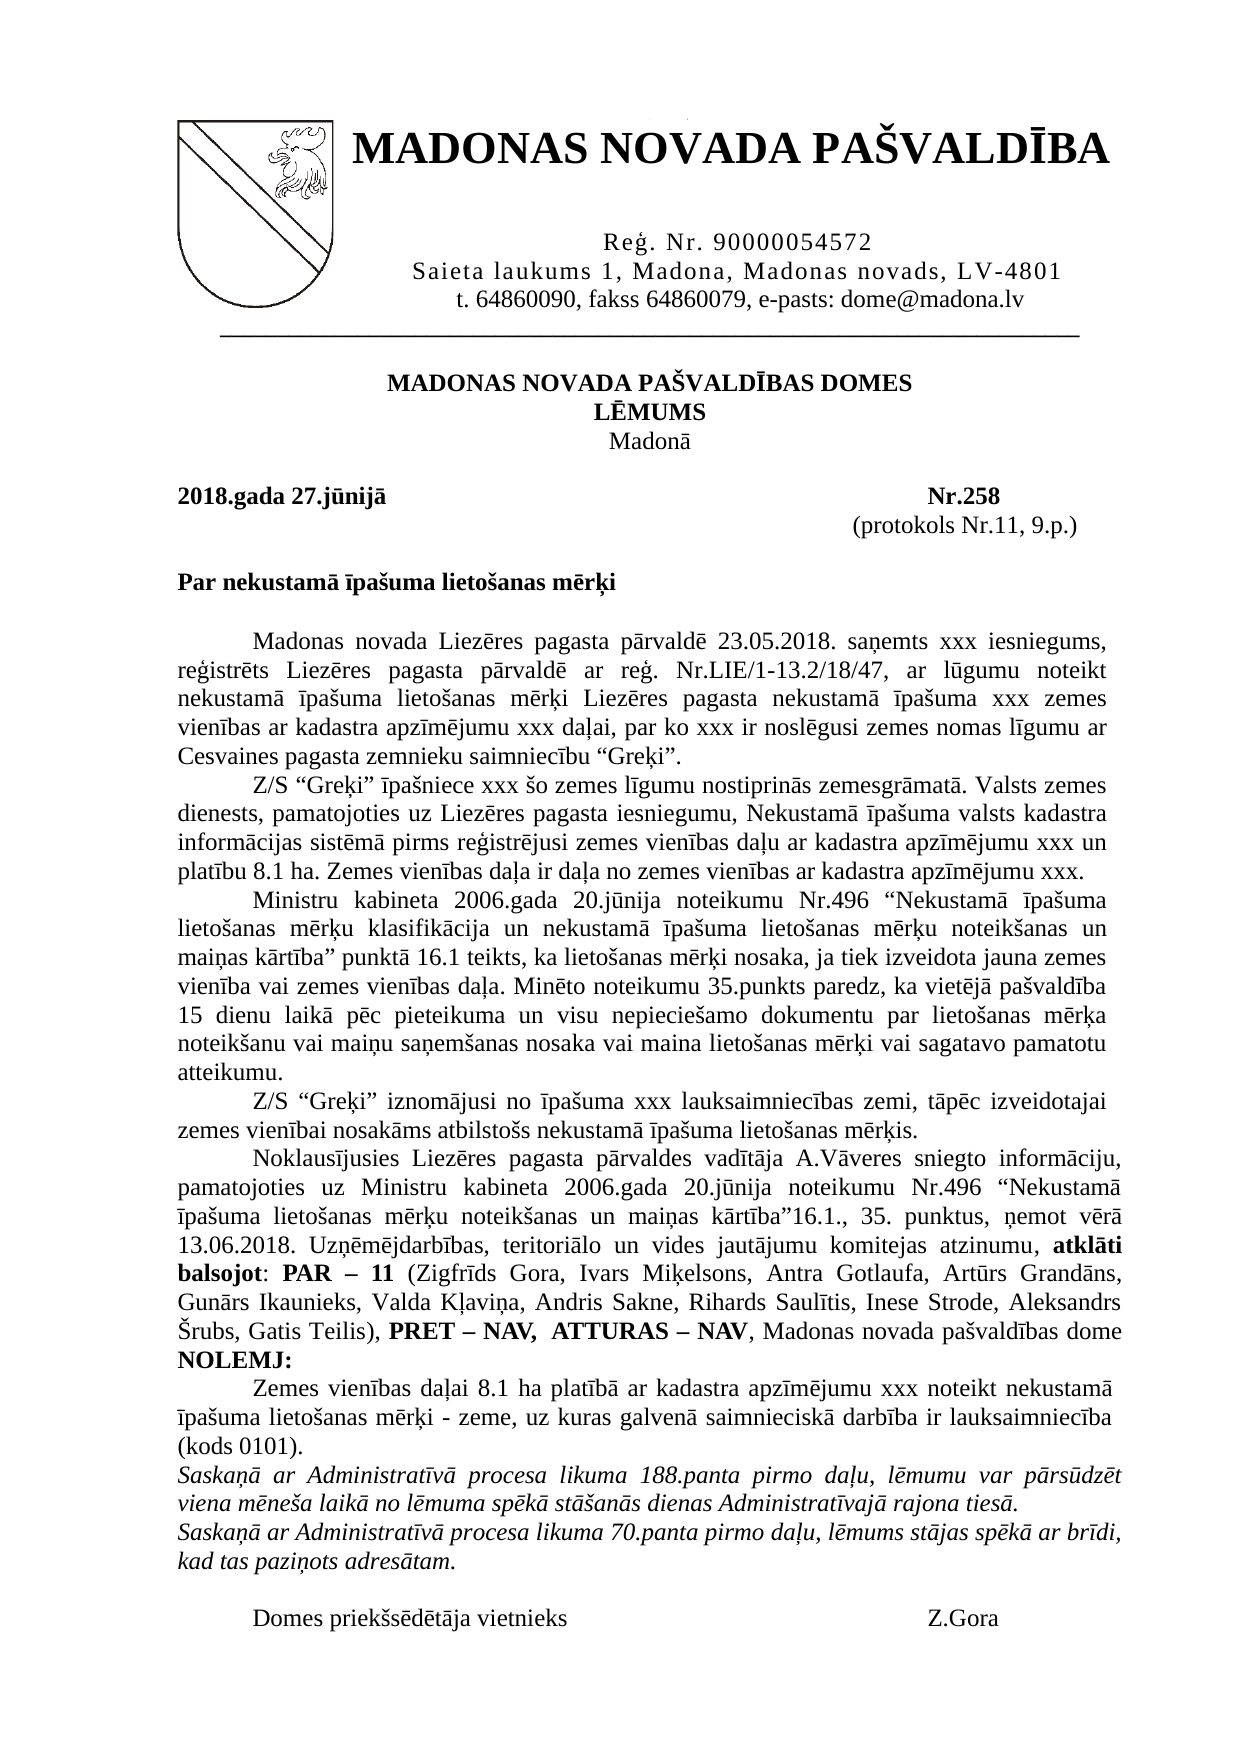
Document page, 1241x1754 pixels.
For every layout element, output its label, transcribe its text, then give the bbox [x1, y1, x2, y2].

text Domes priekšsēdētāja vietnieks Z.Gora [177, 1603, 1122, 1632]
text LĒMUMS [177, 397, 1122, 426]
text Noklausījusies Liezēres pagasta pārvaldes vadītāja A.Vāveres sniegto informāciju, pamatojoties uz Ministru kabineta 2006.gada 20.jūnija noteikumu Nr.496 “Nekustamā īpašuma lietošanas mērķu noteikšanas un maiņas kārtība”16.1., 35. punktus, ņemot vērā 13.06.2018. Uzņēmējdarbības, teritoriālo un vides jautājumu komitejas atzinumu, atklāti balsojot: PAR – 11 (Zigfrīds Gora, Ivars Miķelsons, Antra Gotlaufa, Artūrs Grandāns, Gunārs Ikaunieks, Valda Kļaviņa, Andris Sakne, Rihards Saulītis, Inese Strode, Aleksandrs Šrubs, Gatis Teilis), PRET – NAV, ATTURAS – NAV, Madonas novada pašvaldības dome NOLEMJ: [177, 1143, 1122, 1373]
text Saskaņā ar Administratīvā procesa likuma 70.panta pirmo daļu, lēmums stājas spēkā ar brīdi, kad tas paziņots adresātam. [177, 1517, 1122, 1575]
text ___________________________________________________________________________ [177, 313, 1122, 339]
text Zemes vienības daļai 8.1 ha platībā ar kadastra apzīmējumu xxx noteikt nekustamā īpašuma lietošanas mērķi - zeme, uz kuras galvenā saimnieciskā darbība ir lauksaimniecība (kods 0101). [177, 1373, 1113, 1460]
text Z/S “Greķi” īpašniece xxx šo zemes līgumu nostiprinās zemesgrāmatā. Valsts zemes dienests, pamatojoties uz Liezēres pagasta iesniegumu, Nekustamā īpašuma valsts kadastra informācijas sistēmā pirms reģistrējusi zemes vienības daļu ar kadastra apzīmējumu xxx un platību 8.1 ha. Zemes vienības daļa ir daļa no zemes vienības ar kadastra apzīmējumu xxx. [177, 770, 1107, 885]
text Ministru kabineta 2006.gada 20.jūnija noteikumu Nr.496 “Nekustamā īpašuma lietošanas mērķu klasifikācija un nekustamā īpašuma lietošanas mērķu noteikšanas un maiņas kārtība” punktā 16.1 teikts, ka lietošanas mērķi nosaka, ja tiek izveidota jauna zemes vienība vai zemes vienības daļa. Minēto noteikumu 35.punkts paredz, ka vietējā pašvaldība 15 dienu laikā pēc pieteikuma un visu nepieciešamo dokumentu par lietošanas mērķa noteikšanu vai maiņu saņemšanas nosaka vai maina lietošanas mērķi vai sagatavo pamatotu atteikumu. [177, 885, 1107, 1086]
text Z/S “Greķi” iznomājusi no īpašuma xxx lauksaimniecības zemi, tāpēc izveidotajai zemes vienībai nosakāms atbilstošs nekustamā īpašuma lietošanas mērķis. [177, 1086, 1107, 1143]
text Saskaņā ar Administratīvā procesa likuma 188.panta pirmo daļu, lēmumu var pārsūdzēt viena mēneša laikā no lēmuma spēkā stāšanās dienas Administratīvajā rajona tiesā. [177, 1460, 1122, 1517]
text MADONAS NOVADA PAŠVALDĪBAS DOMES [177, 368, 1122, 397]
picture [177, 120, 334, 308]
text Madonā [177, 426, 1122, 454]
text Madonas novada Liezēres pagasta pārvaldē 23.05.2018. saņemts xxx iesniegums, reģistrēts Liezēres pagasta pārvaldē ar reģ. Nr.LIE/1-13.2/18/47, ar lūgumu noteikt nekustamā īpašuma lietošanas mērķi Liezēres pagasta nekustamā īpašuma xxx zemes vienības ar kadastra apzīmējumu xxx daļai, par ko xxx ir noslēgusi zemes nomas līgumu ar Cesvaines pagasta zemnieku saimniecību “Greķi”. [177, 626, 1107, 770]
text 2018.gada 27.jūnijā Nr.258 [177, 481, 1122, 510]
text Saieta laukums 1, Madona, Madonas novads, LV-4801 [334, 256, 1122, 284]
text t. 64860090, fakss 64860079, e-pasts: dome@madona.lv [177, 284, 1122, 313]
text (protokols Nr.11, 9.p.) [177, 510, 1122, 538]
text Reģ. Nr. 90000054572 [334, 227, 1122, 256]
text Par nekustamā īpašuma lietošanas mērķi [177, 567, 1122, 596]
text MADONAS NOVADA PAŠVALDĪBA [334, 121, 1122, 173]
